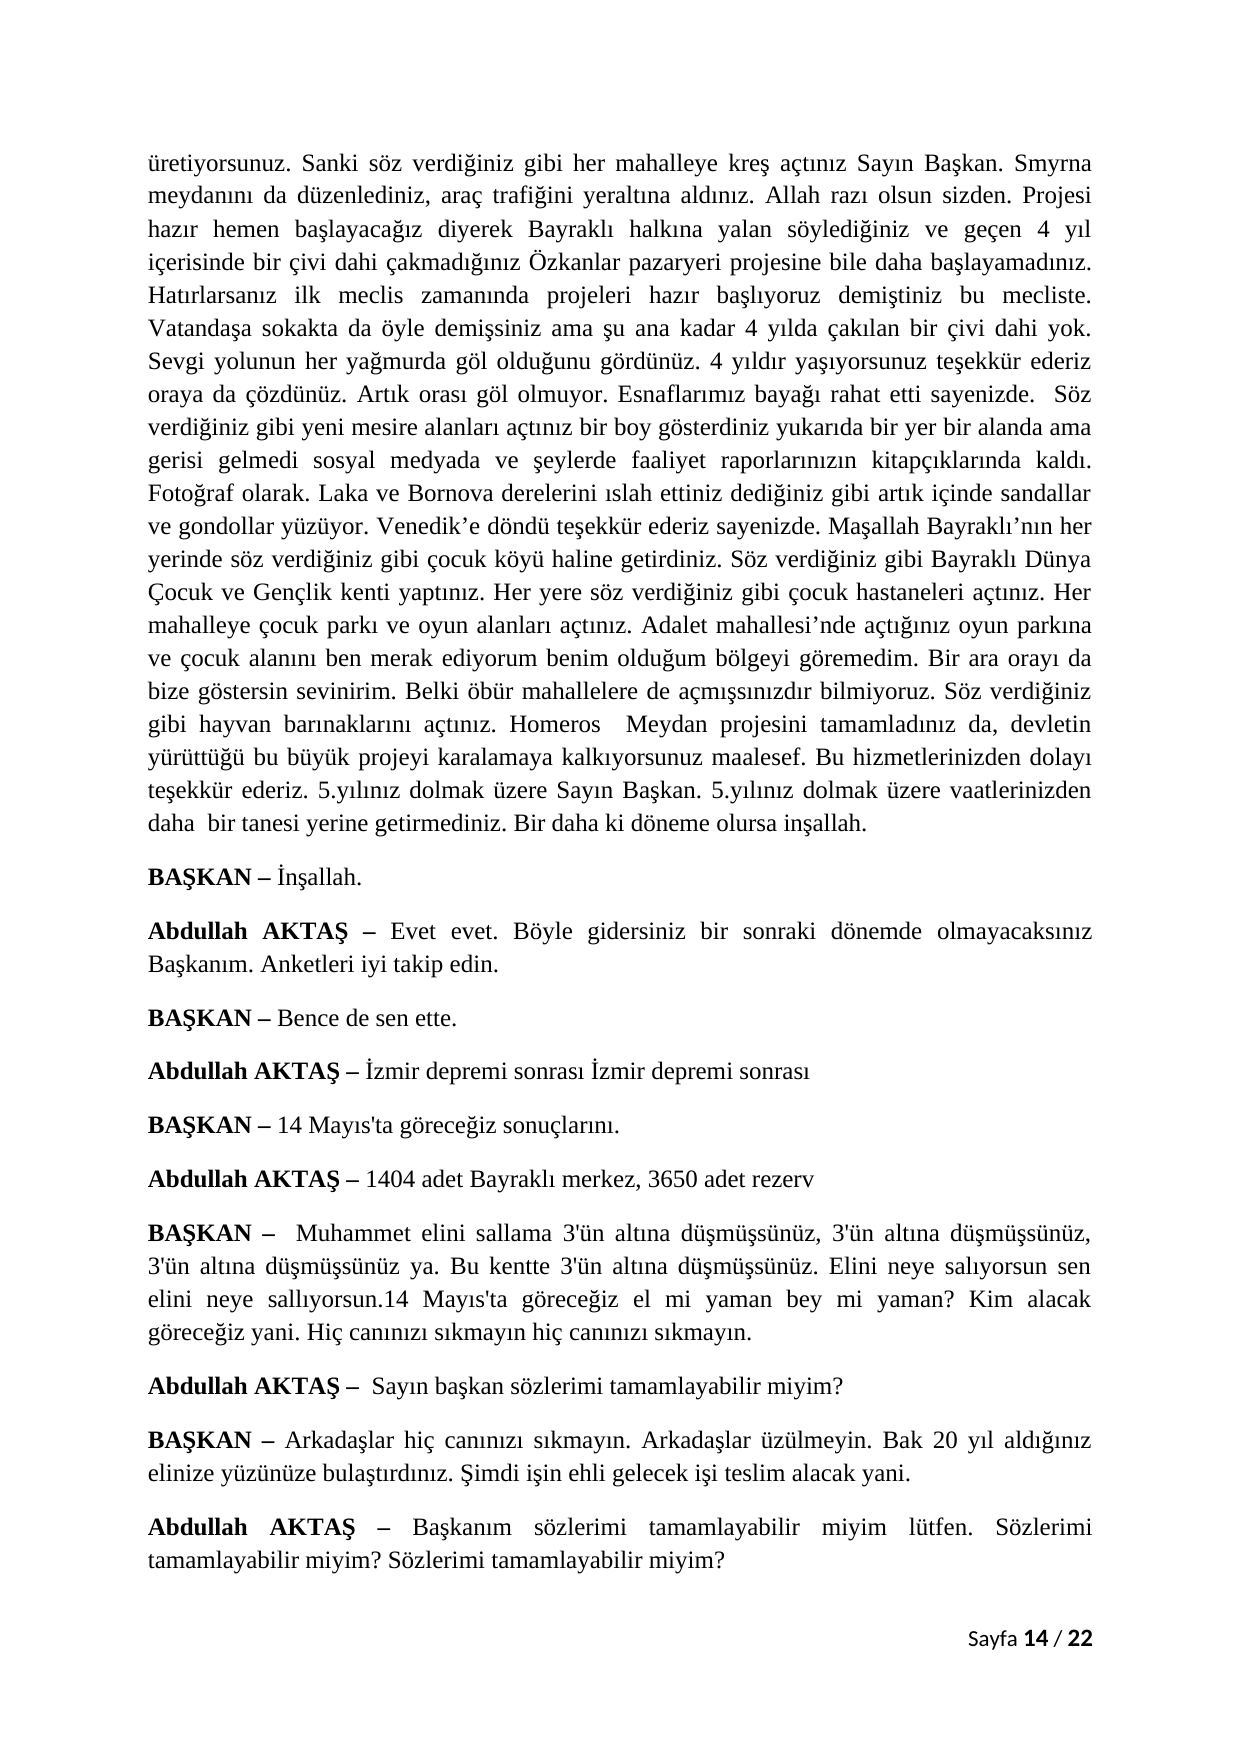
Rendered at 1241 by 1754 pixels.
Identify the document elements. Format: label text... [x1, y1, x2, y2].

text BAŞKAN – Arkadaşlar hiç canınızı sıkmayın. Arkadaşlar üzülmeyin. Bak 20 yıl aldığınız elinize yüzünüze bulaştırdınız. Şimdi işin ehli gelecek işi teslim alacak yani. [148, 1425, 1093, 1487]
text BAŞKAN – Bence de sen ette. [148, 1003, 1093, 1031]
text Abdullah AKTAŞ – Evet evet. Böyle gidersiniz bir sonraki dönemde olmayacaksınız Başkanım. Anketleri iyi takip edin. [148, 916, 1093, 977]
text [148, 148, 1093, 837]
text BAŞKAN – İnşallah. [148, 862, 1093, 891]
text Abdullah AKTAŞ – Sayın başkan sözlerimi tamamlayabilir miyim? [148, 1371, 1093, 1400]
text Abdullah AKTAŞ – Başkanım sözlerimi tamamlayabilir miyim lütfen. Sözlerimi tamamlayabilir miyim? Sözlerimi tamamlayabilir miyim? [148, 1512, 1093, 1573]
text Abdullah AKTAŞ – İzmir depremi sonrası İzmir depremi sonrası [148, 1056, 1093, 1085]
text BAŞKAN – 14 Mayıs'ta göreceğiz sonuçlarını. [148, 1110, 1093, 1139]
text Abdullah AKTAŞ – 1404 adet Bayraklı merkez, 3650 adet rezerv [148, 1164, 1093, 1193]
text BAŞKAN – Muhammet elini sallama 3'ün altına düşmüşsünüz, 3'ün altına düşmüşsünüz, 3'ün altına düşmüşsünüz ya. Bu kentte 3'ün altına düşmüşsünüz. Elini neye salıyorsun sen elini neye sallıyorsun.14 Mayıs'ta göreceğiz el mi yaman bey mi yaman? Kim alacak göreceğiz yani. Hiç canınızı sıkmayın hiç canınızı sıkmayın. [148, 1218, 1093, 1346]
